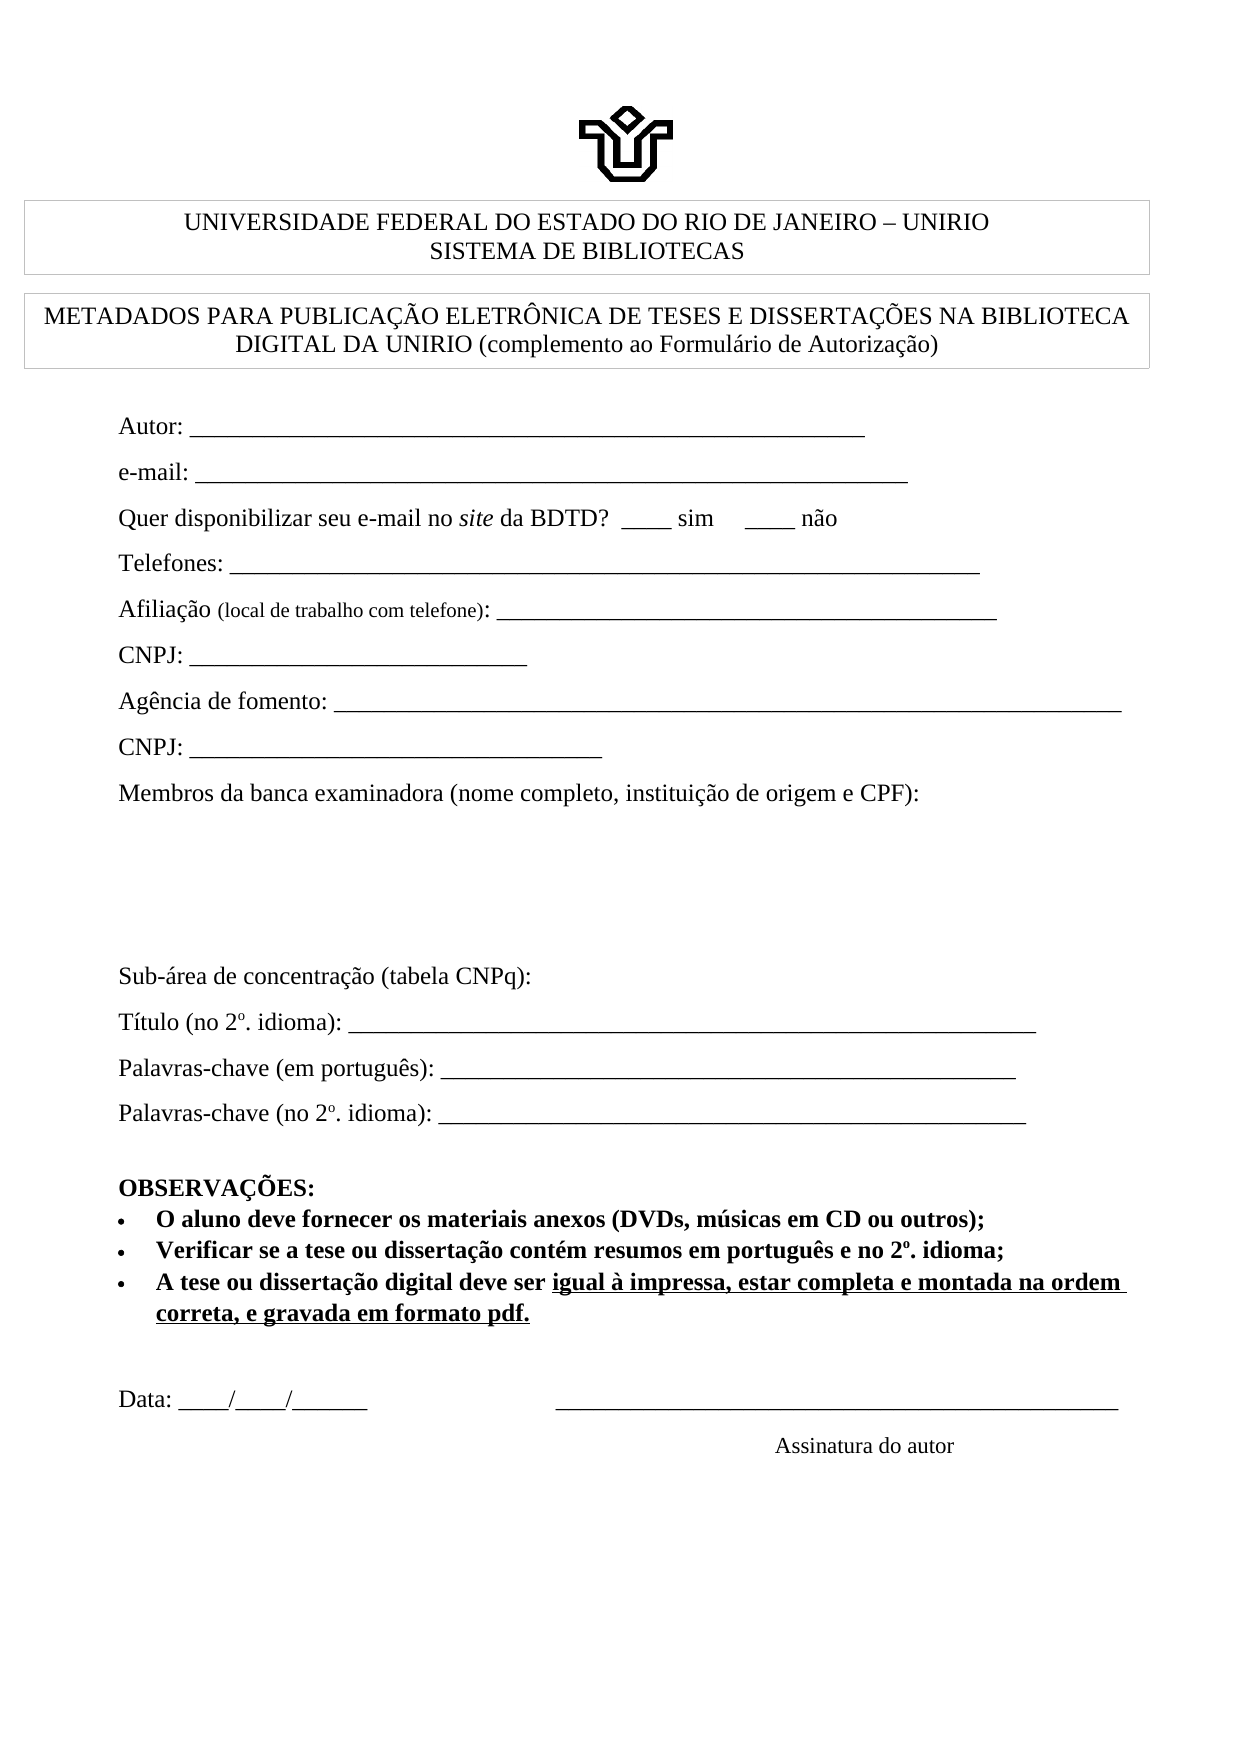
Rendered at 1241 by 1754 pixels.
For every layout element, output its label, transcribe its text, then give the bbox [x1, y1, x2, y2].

list O aluno deve fornecer os materiais anexos (DVDs, músicas em CD ou outros); [118, 1202, 1134, 1233]
text Membros da banca examinadora (nome completo, instituição de origem e CPF): [118, 761, 1134, 806]
text Título (no 2o. idioma): _______________________________________________________ [118, 990, 1134, 1036]
text Assinatura do autor [413, 1432, 1134, 1458]
text Palavras-chave (em português): ______________________________________________ [118, 1036, 1134, 1081]
list Verificar se a tese ou dissertação contém resumos em português e no 2o. idioma; [118, 1233, 1134, 1264]
text Telefones: ____________________________________________________________ [118, 531, 1134, 577]
text OBSERVAÇÕES: [118, 1170, 1134, 1202]
text e-mail: _________________________________________________________ [118, 440, 1134, 486]
text Afiliação (local de trabalho com telefone): ________________________________________ [118, 577, 1134, 623]
text Autor: ______________________________________________________ [118, 394, 1134, 440]
text Sub-área de concentração (tabela CNPq): [118, 944, 1134, 990]
text Quer disponibilizar seu e-mail no site da BDTD? ____ sim ____ não [118, 486, 1134, 531]
text Palavras-chave (no 2o. idioma): _______________________________________________ [118, 1081, 1134, 1127]
text Data: ____/____/______ _____________________________________________ [118, 1384, 1134, 1413]
picture [579, 106, 673, 182]
text CNPJ: _________________________________ [118, 715, 1134, 761]
list A tese ou dissertação digital deve ser igual à impressa, estar completa e montada na ordem correta, e gravada em formato pdf. [118, 1264, 1134, 1327]
text CNPJ: ___________________________ [118, 623, 1134, 669]
text Agência de fomento: _______________________________________________________________ [118, 669, 1134, 715]
